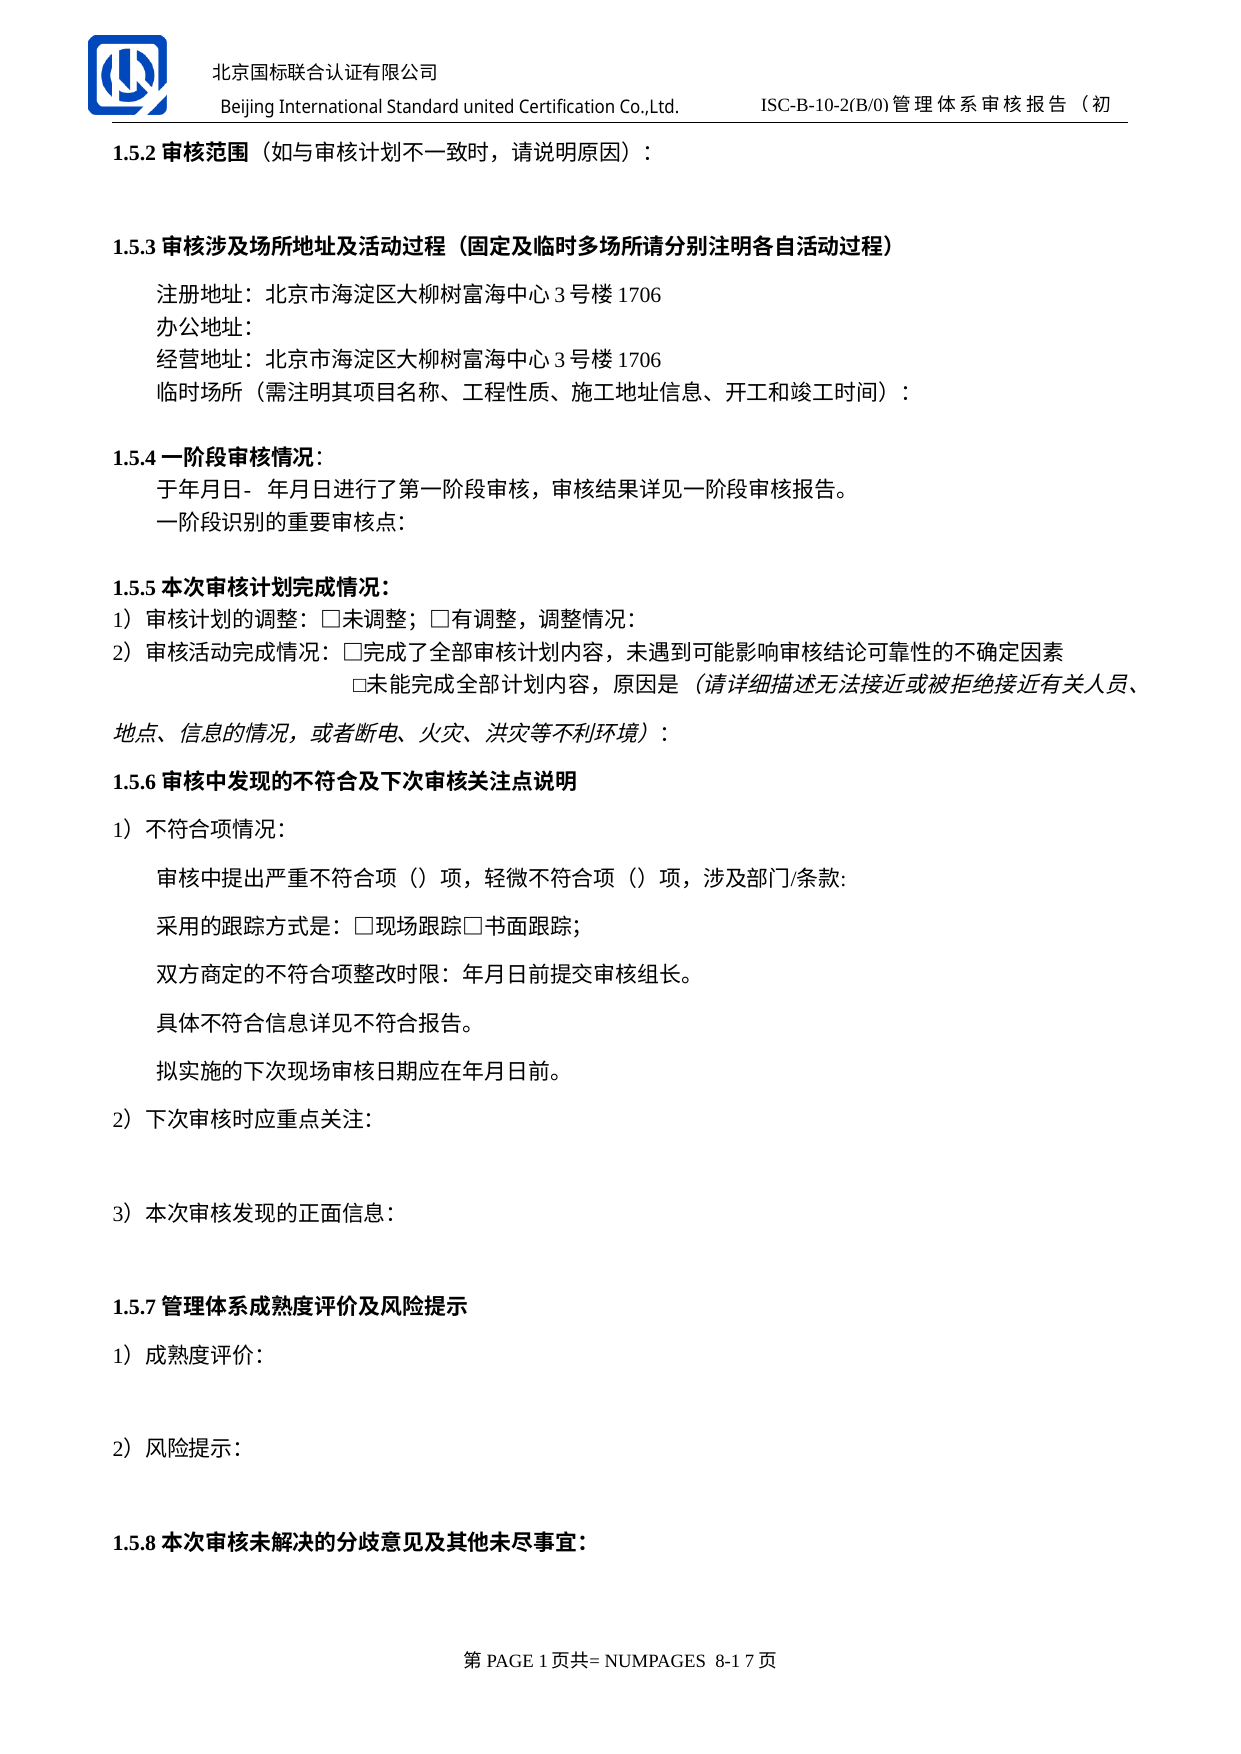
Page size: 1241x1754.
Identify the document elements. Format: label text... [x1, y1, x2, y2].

text 1）不符合项情况： [112, 812, 1128, 844]
text 双方商定的不符合项整改时限：年月日前提交审核组长。 [156, 957, 1128, 989]
picture [88, 35, 167, 115]
text 具体不符合信息详见不符合报告。 [156, 1005, 1128, 1038]
text 2）风险提示： [112, 1431, 1128, 1463]
text 1.5.8 本次审核未解决的分歧意见及其他未尽事宜： [112, 1524, 1128, 1557]
text 1）成熟度评价： [112, 1337, 1128, 1370]
text 1.5.2 审核范围（如与审核计划不一致时，请说明原因）： [112, 135, 1128, 167]
text 1.5.3 审核涉及场所地址及活动过程（固定及临时多场所请分别注明各自活动过程） [112, 228, 1128, 261]
text 1.5.7 管理体系成熟度评价及风险提示 [112, 1289, 1128, 1321]
text 2）审核活动完成情况：□完成了全部审核计划内容，未遇到可能影响审核结论可靠性的不确定因素 [112, 634, 1128, 667]
text 拟实施的下次现场审核日期应在年月日前。 [112, 1054, 1128, 1086]
text 2）下次审核时应重点关注： [112, 1102, 1128, 1134]
text 审核中提出严重不符合项（）项，轻微不符合项（）项，涉及部门/条款: [112, 860, 1128, 893]
text 一阶段识别的重要审核点： [112, 504, 1128, 537]
text 经营地址：北京市海淀区大柳树富海中心3号楼1706 [112, 342, 1128, 374]
text 3）本次审核发现的正面信息： [112, 1195, 1128, 1228]
text 临时场所（需注明其项目名称、工程性质、施工地址信息、开工和竣工时间）： [112, 374, 1128, 407]
text 于年月日- 年月日进行了第一阶段审核，审核结果详见一阶段审核报告。 [112, 472, 1128, 504]
text 采用的跟踪方式是：□现场跟踪□书面跟踪； [112, 909, 1128, 941]
text 1.5.5 本次审核计划完成情况： [112, 569, 1128, 602]
text 办公地址： [112, 309, 1128, 342]
text 1）审核计划的调整：□未调整；□有调整，调整情况： [112, 602, 1128, 634]
text □未能完成全部计划内容，原因是（请详细描述无法接近或被拒绝接近有关人员、地点、信息的情况，或者断电、火灾、洪灾等不利环境）： [112, 667, 1128, 748]
text 注册地址：北京市海淀区大柳树富海中心3号楼1706 [112, 277, 1128, 309]
text 1.5.6 审核中发现的不符合及下次审核关注点说明 [112, 764, 1128, 796]
text 1.5.4 一阶段审核情况： [112, 439, 1128, 472]
